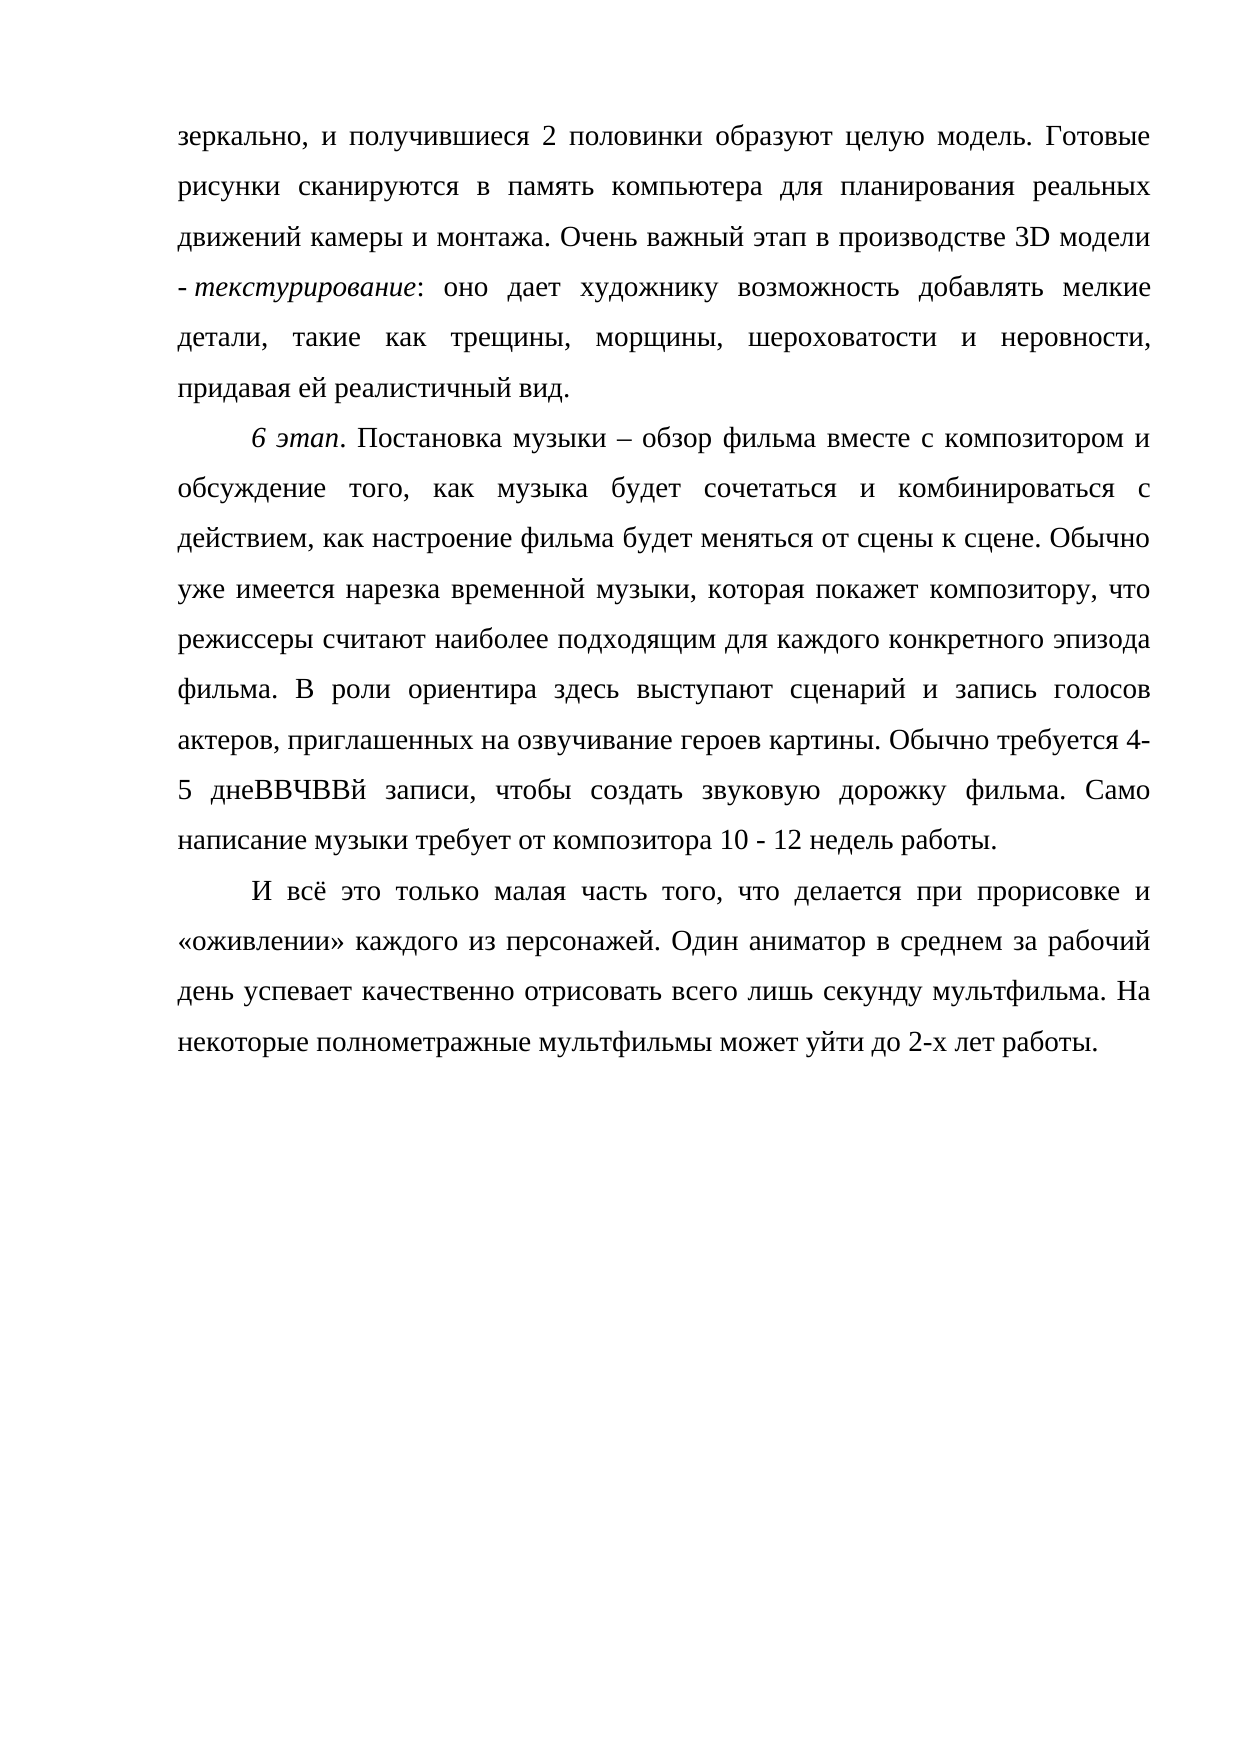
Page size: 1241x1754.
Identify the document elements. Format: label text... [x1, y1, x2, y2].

text 6 этап. Постановка музыки – обзор фильма вместе с композитором и обсуждение того, как музыка будет сочетаться и комбинироваться с действием, как настроение фильма будет меняться от сцены к сцене. Обычно уже имеется нарезка временной музыки, которая покажет композитору, что режиссеры считают наиболее подходящим для каждого конкретного эпизода фильма. В роли ориентира здесь выступают сценарий и запись голосов актеров, приглашенных на озвучивание героев картины. Обычно требуется 4- 5 днеВВЧВВй записи, чтобы создать звуковую дорожку фильма. Само написание музыки требует от композитора 10 - 12 недель работы. [177, 420, 1152, 856]
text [177, 118, 1152, 403]
text И всё это только малая часть того, что делается при прорисовке и «оживлении» каждого из персонажей. Один аниматор в среднем за рабочий день успевает качественно отрисовать всего лишь секунду мультфильма. На некоторые полнометражные мультфильмы может уйти до 2-х лет работы. [177, 873, 1152, 1057]
